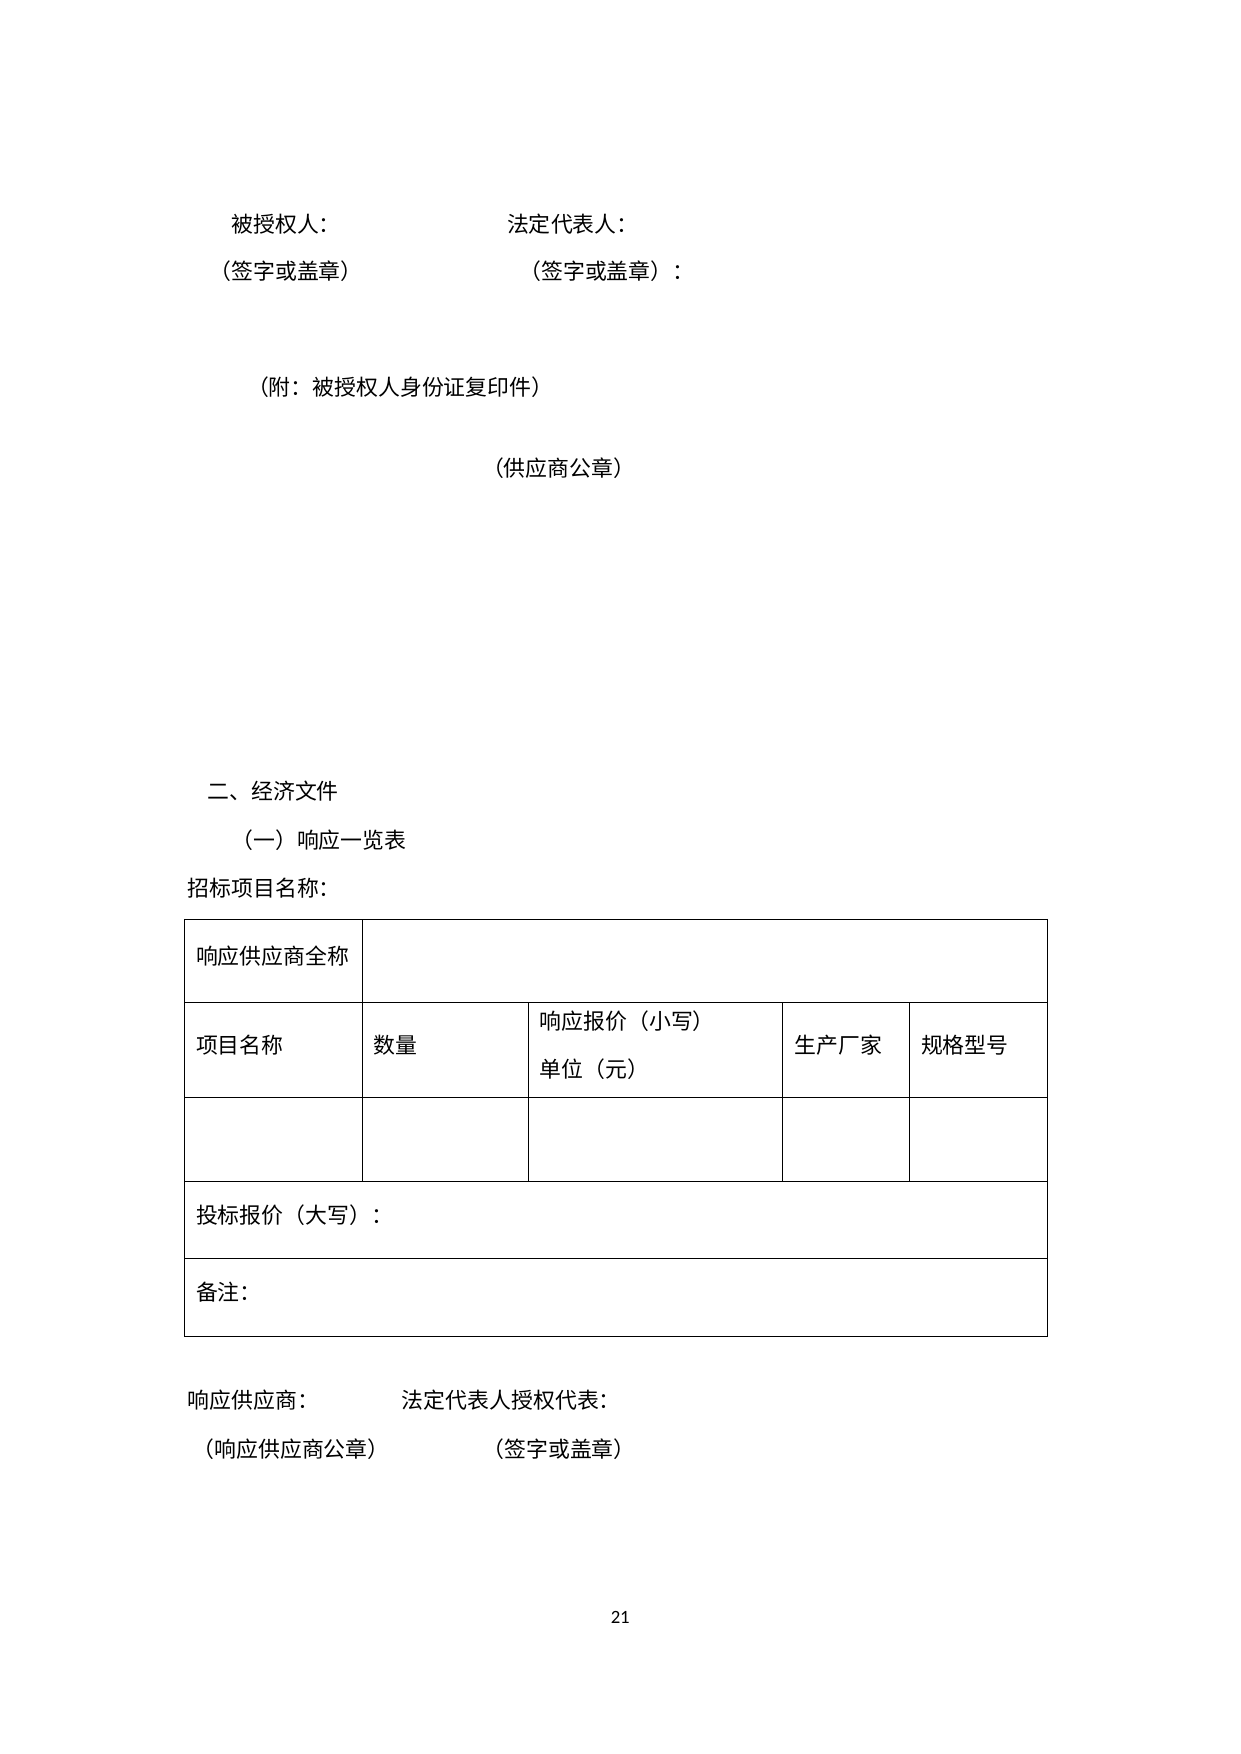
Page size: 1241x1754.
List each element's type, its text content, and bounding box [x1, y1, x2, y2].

text 被授权人： 法定代表人： [187, 207, 1053, 238]
table_cell 响应报价（小写） 单位（元） [529, 1003, 782, 1097]
text 响应供应商： 法定代表人授权代表： [187, 1383, 1053, 1415]
text （供应商公章） [187, 451, 1053, 483]
table_cell 项目名称 [185, 1003, 362, 1097]
table_cell [185, 1098, 362, 1181]
table_cell 数量 [363, 1003, 528, 1097]
table_header 响应供应商全称 [185, 920, 362, 1002]
text （响应供应商公章） （签字或盖章） [187, 1431, 1053, 1464]
text 招标项目名称： [187, 871, 1053, 903]
table_cell [783, 1098, 909, 1181]
table_cell 生产厂家 [783, 1003, 909, 1097]
table_cell 规格型号 [910, 1003, 1047, 1097]
text （签字或盖章） （签字或盖章）： [187, 254, 1053, 286]
table_cell 投标报价（大写）： [185, 1182, 1047, 1258]
text 二、经济文件 [187, 774, 1053, 806]
table_cell 备注： [185, 1259, 1047, 1336]
table_cell [529, 1098, 782, 1181]
table_cell [910, 1098, 1047, 1181]
table_header [363, 920, 1047, 1002]
text （附：被授权人身份证复印件） [187, 354, 1053, 406]
table_cell [363, 1098, 528, 1181]
text （一）响应一览表 [187, 822, 1053, 855]
